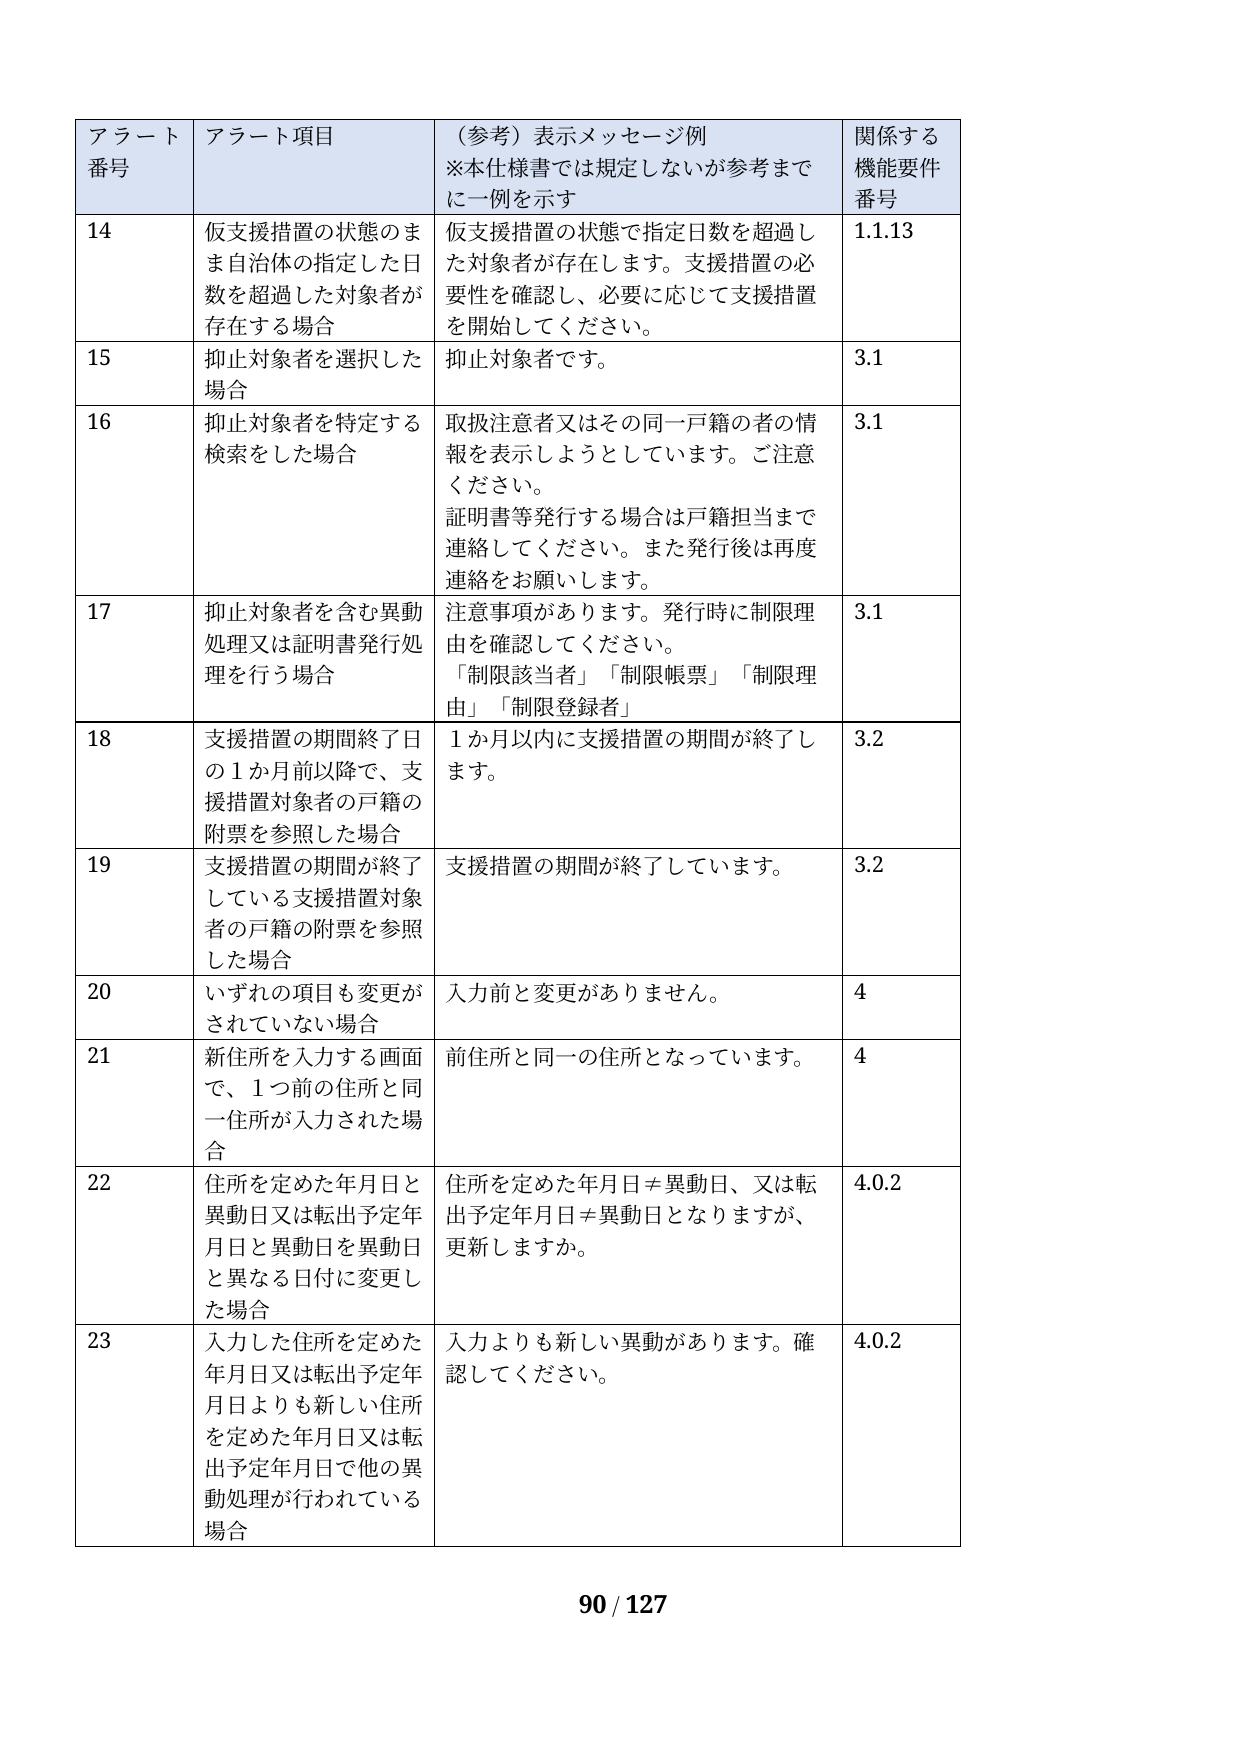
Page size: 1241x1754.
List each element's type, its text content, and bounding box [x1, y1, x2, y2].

table_cell 3.2 [843, 723, 960, 848]
table_cell 3.2 [843, 849, 960, 975]
table_cell 前住所と同一の住所となっています。 [435, 1040, 842, 1166]
table_header （参考）表示メッセージ例 ※本仕様書では規定しないが参考までに一例を示す [435, 120, 842, 214]
table_cell 18 [76, 723, 193, 848]
table_cell 新住所を入力する画面で、１つ前の住所と同一住所が入力された場合 [194, 1040, 434, 1166]
table_cell 3.1 [843, 342, 960, 405]
table_cell 仮支援措置の状態で指定日数を超過した対象者が存在します。支援措置の必要性を確認し、必要に応じて支援措置を開始してください。 [435, 215, 842, 341]
table_cell 3.1 [843, 596, 960, 721]
table_cell 抑止対象者です。 [435, 342, 842, 405]
table_cell 23 [76, 1325, 193, 1546]
table_cell 抑止対象者を含む異動処理又は証明書発行処理を行う場合 [194, 596, 434, 721]
table_cell 4 [843, 1040, 960, 1166]
table_cell 支援措置の期間が終了している支援措置対象者の戸籍の附票を参照した場合 [194, 849, 434, 975]
table_cell 入力前と変更がありません。 [435, 976, 842, 1039]
table_cell 20 [76, 976, 193, 1039]
table_cell いずれの項目も変更がされていない場合 [194, 976, 434, 1039]
table_cell 14 [76, 215, 193, 341]
table_cell 注意事項があります。発行時に制限理由を確認してください。 「制限該当者」「制限帳票」「制限理由」「制限登録者」 [435, 596, 842, 721]
table_cell 4.0.2 [843, 1167, 960, 1324]
table_cell 22 [76, 1167, 193, 1324]
table_cell 支援措置の期間が終了しています。 [435, 849, 842, 975]
table_cell 3.1 [843, 406, 960, 594]
table_cell 支援措置の期間終了日の１か月前以降で、支援措置対象者の戸籍の附票を参照した場合 [194, 723, 434, 848]
table_header アラート番号 [76, 120, 193, 214]
table_cell 1.1.13 [843, 215, 960, 341]
table_cell 19 [76, 849, 193, 975]
table_cell 21 [76, 1040, 193, 1166]
table_cell 抑止対象者を特定する検索をした場合 [194, 406, 434, 594]
table_cell 仮支援措置の状態のまま自治体の指定した日数を超過した対象者が存在する場合 [194, 215, 434, 341]
table_cell 住所を定めた年月日≠異動日、又は転出予定年月日≠異動日となりますが、更新しますか。 [435, 1167, 842, 1324]
table_cell 住所を定めた年月日と異動日又は転出予定年月日と異動日を異動日と異なる日付に変更した場合 [194, 1167, 434, 1324]
table_header 関係する 機能要件 番号 [843, 120, 960, 214]
table_cell 入力よりも新しい異動があります。確認してください。 [435, 1325, 842, 1546]
table_cell 抑止対象者を選択した場合 [194, 342, 434, 405]
table_cell 15 [76, 342, 193, 405]
table_cell 4.0.2 [843, 1325, 960, 1546]
table_cell 16 [76, 406, 193, 594]
table_header アラート項目 [194, 120, 434, 214]
table_cell 4 [843, 976, 960, 1039]
table_cell 17 [76, 596, 193, 721]
table_cell １か月以内に支援措置の期間が終了します。 [435, 723, 842, 848]
table_cell 入力した住所を定めた年月日又は転出予定年月日よりも新しい住所を定めた年月日又は転出予定年月日で他の異動処理が行われている場合 [194, 1325, 434, 1546]
table_cell 取扱注意者又はその同一戸籍の者の情報を表示しようとしています。ご注意ください。 証明書等発行する場合は戸籍担当まで連絡してください。また発行後は再度連絡をお願いします。 [435, 406, 842, 594]
